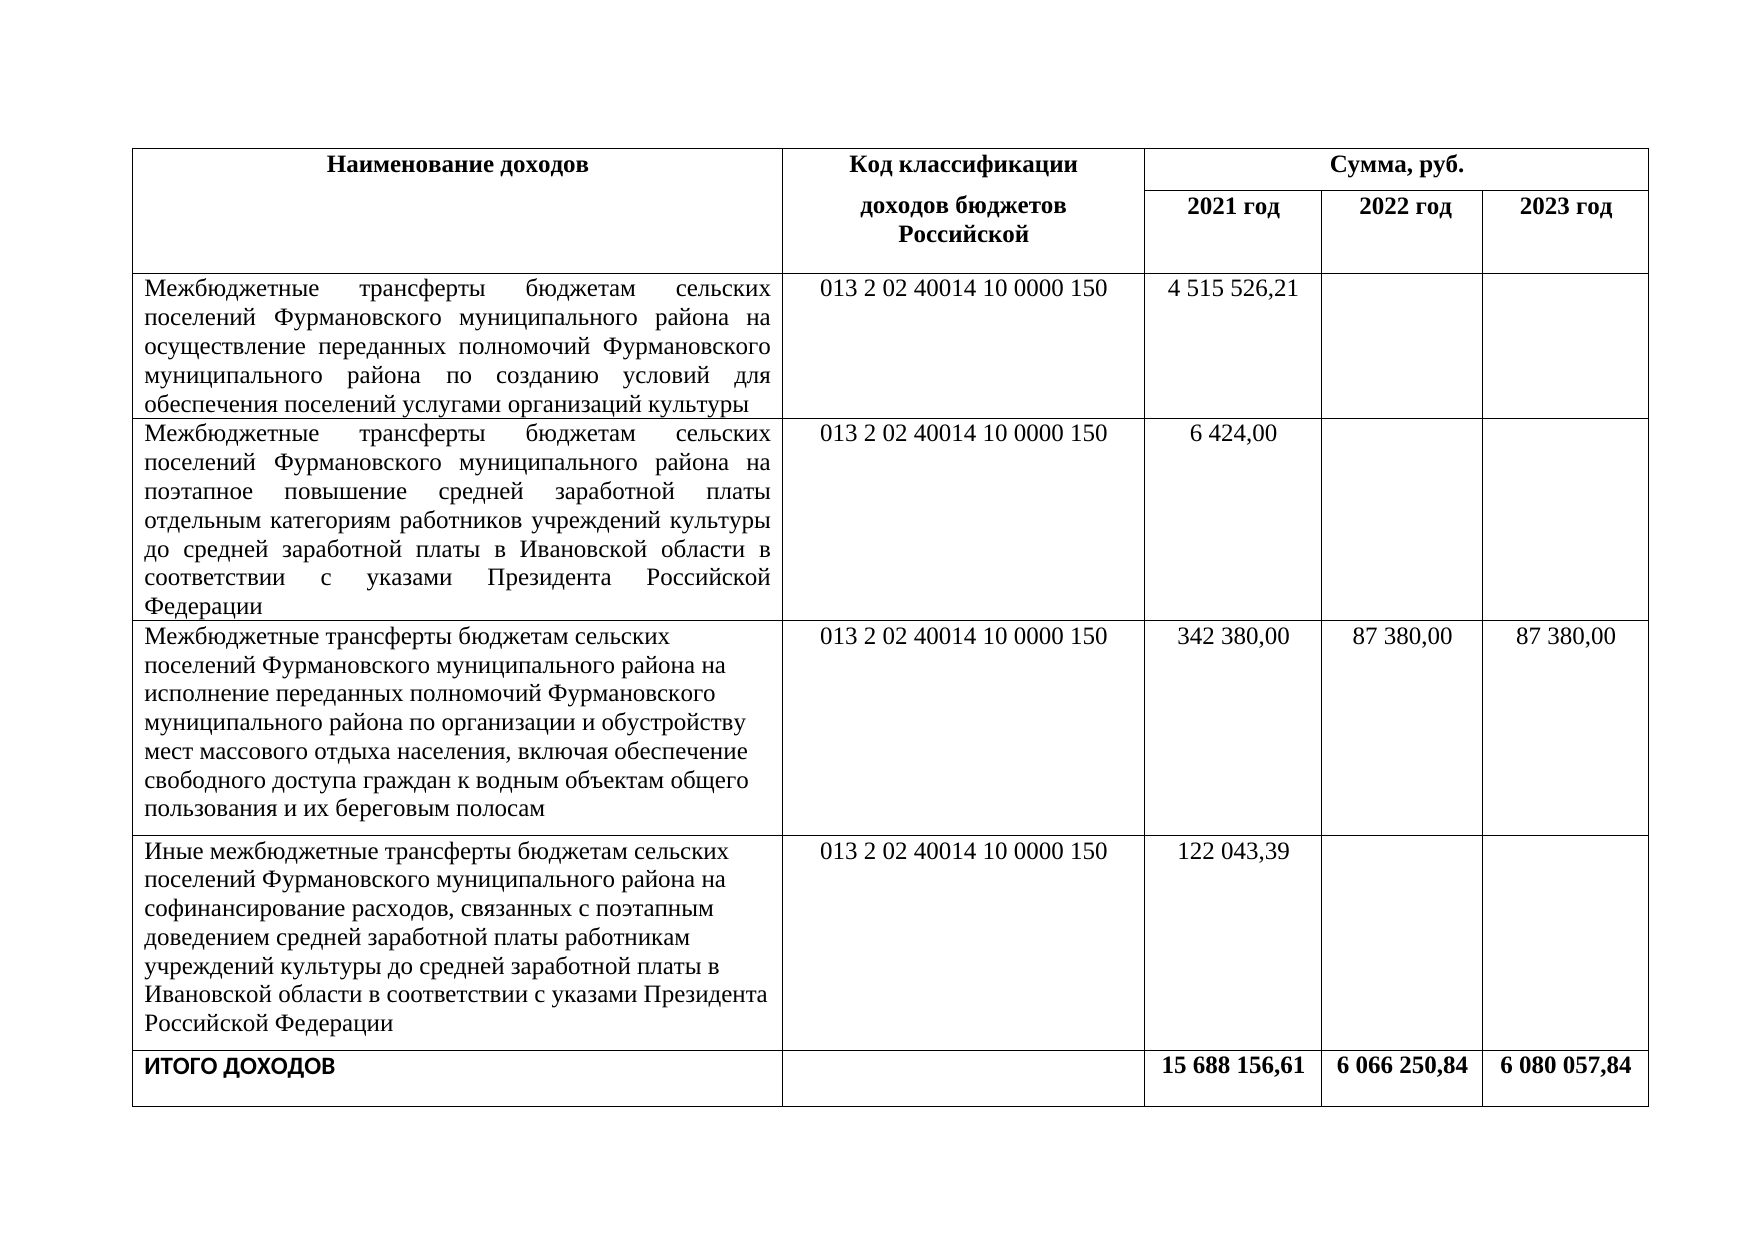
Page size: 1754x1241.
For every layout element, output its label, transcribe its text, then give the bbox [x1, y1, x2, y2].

table_cell [1483, 836, 1648, 1049]
table_cell 6 066 250,84 [1322, 1051, 1482, 1106]
table_header Код классификации доходов бюджетов Российской Федерации [783, 149, 1144, 272]
table_cell 013 2 02 40014 10 0000 150 [783, 836, 1144, 1049]
table_cell Иные межбюджетные трансферты бюджетам сельских поселений Фурмановского муниципального района на софинансирование расходов, связанных с поэтапным доведением средней заработной платы работникам учреждений культуры до средней заработной платы в Ивановской области в соответствии с указами Президента Российской Федерации [133, 836, 782, 1049]
table_header Наименование доходов [133, 149, 782, 272]
table_cell Межбюджетные трансферты бюджетам сельских поселений Фурмановского муниципального района на поэтапное повышение средней заработной платы отдельным категориям работников учреждений культуры до средней заработной платы в Ивановской области в соответствии с указами Президента Российской Федерации [133, 419, 782, 620]
table_cell 122 043,39 [1145, 836, 1321, 1049]
table_cell Межбюджетные трансферты бюджетам сельских поселений Фурмановского муниципального района на исполнение переданных полномочий Фурмановского муниципального района по организации и обустройству мест массового отдыха населения, включая обеспечение свободного доступа граждан к водным объектам общего пользования и их береговым полосам [133, 621, 782, 835]
table_cell [1322, 836, 1482, 1049]
table_cell [1483, 274, 1648, 417]
table_cell 6 080 057,84 [1483, 1051, 1648, 1106]
table_cell 013 2 02 40014 10 0000 150 [783, 419, 1144, 620]
table_cell [783, 1051, 1144, 1106]
table_cell 2021 год [1145, 191, 1321, 272]
table_cell 87 380,00 [1483, 621, 1648, 835]
table_cell 342 380,00 [1145, 621, 1321, 835]
table_cell 15 688 156,61 [1145, 1051, 1321, 1106]
table_cell 6 424,00 [1145, 419, 1321, 620]
table_cell [1483, 419, 1648, 620]
table_cell 013 2 02 40014 10 0000 150 [783, 274, 1144, 417]
table_cell 2022 год [1322, 191, 1482, 272]
table_cell [1322, 274, 1482, 417]
table_header Сумма, руб. [1145, 149, 1648, 190]
table_cell 2023 год [1483, 191, 1648, 272]
table_cell Межбюджетные трансферты бюджетам сельских поселений Фурмановского муниципального района на осуществление переданных полномочий Фурмановского муниципального района по созданию условий для обеспечения поселений услугами организаций культуры [133, 274, 782, 417]
table_cell 87 380,00 [1322, 621, 1482, 835]
table_cell ИТОГО ДОХОДОВ [133, 1051, 782, 1106]
table_cell 013 2 02 40014 10 0000 150 [783, 621, 1144, 835]
table_cell 4 515 526,21 [1145, 274, 1321, 417]
table_cell [1322, 419, 1482, 620]
